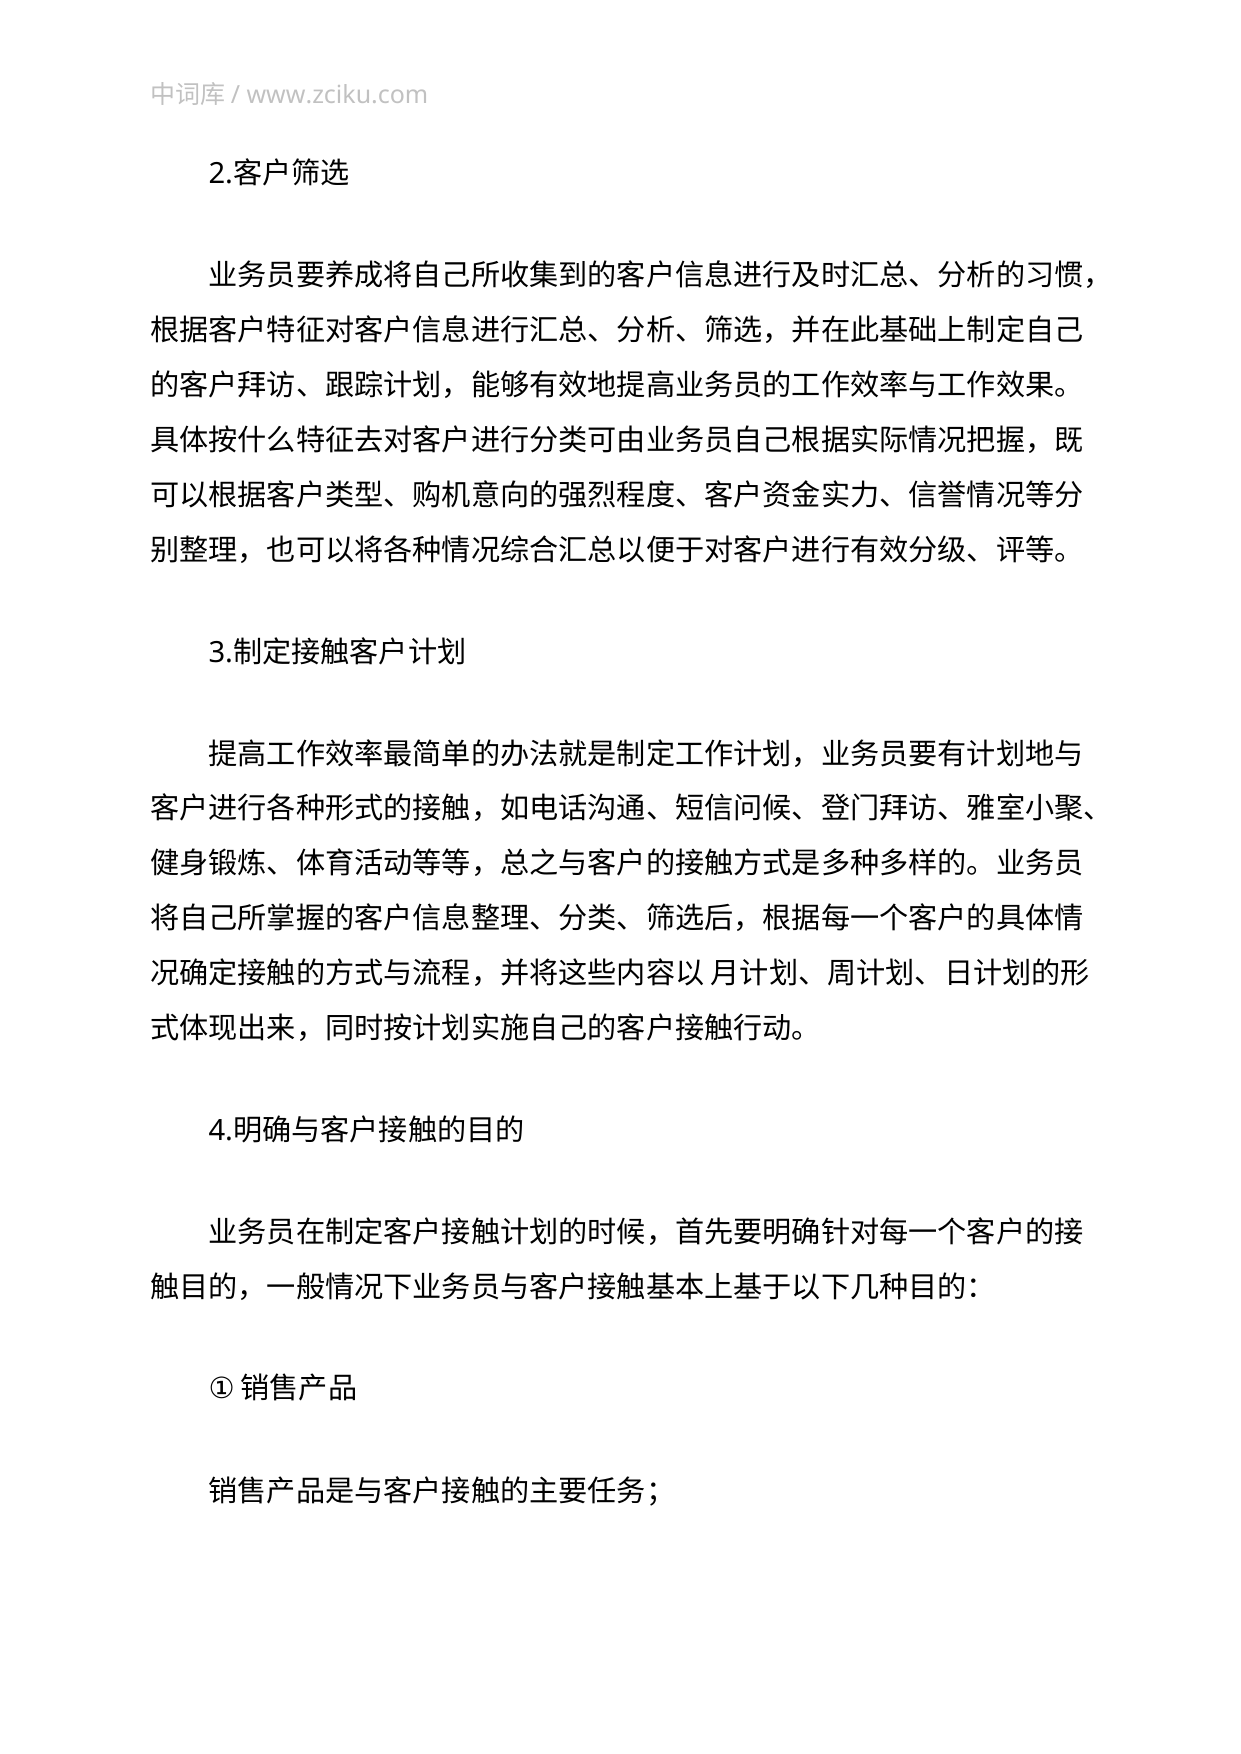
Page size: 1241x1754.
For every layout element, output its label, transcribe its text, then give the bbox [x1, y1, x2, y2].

text 业务员在制定客户接触计划的时候，首先要明确针对每一个客户的接触目的，一般情况下业务员与客户接触基本上基于以下几种目的： [150, 1208, 1090, 1306]
text 业务员要养成将自己所收集到的客户信息进行及时汇总、分析的习惯，根据客户特征对客户信息进行汇总、分析、筛选，并在此基础上制定自己的客户拜访、跟踪计划，能够有效地提高业务员的工作效率与工作效果。具体按什么特征去对客户进行分类可由业务员自己根据实际情况把握，既可以根据客户类型、购机意向的强烈程度、客户资金实力、信誉情况等分别整理，也可以将各种情况综合汇总以便于对客户进行有效分级、评等。 [150, 252, 1090, 569]
text 3.制定接触客户计划 [150, 628, 1090, 671]
text 4.明确与客户接触的目的 [150, 1106, 1090, 1149]
text 2.客户筛选 [150, 150, 1090, 192]
text ①销售产品 [150, 1365, 1090, 1407]
text 提高工作效率最简单的办法就是制定工作计划，业务员要有计划地与客户进行各种形式的接触，如电话沟通、短信问候、登门拜访、雅室小聚、健身锻炼、体育活动等等，总之与客户的接触方式是多种多样的。业务员将自己所掌握的客户信息整理、分类、筛选后，根据每一个客户的具体情况确定接触的方式与流程，并将这些内容以 月计划、周计划、日计划的形式体现出来，同时按计划实施自己的客户接触行动。 [150, 730, 1090, 1047]
text 销售产品是与客户接触的主要任务； [150, 1467, 1090, 1509]
